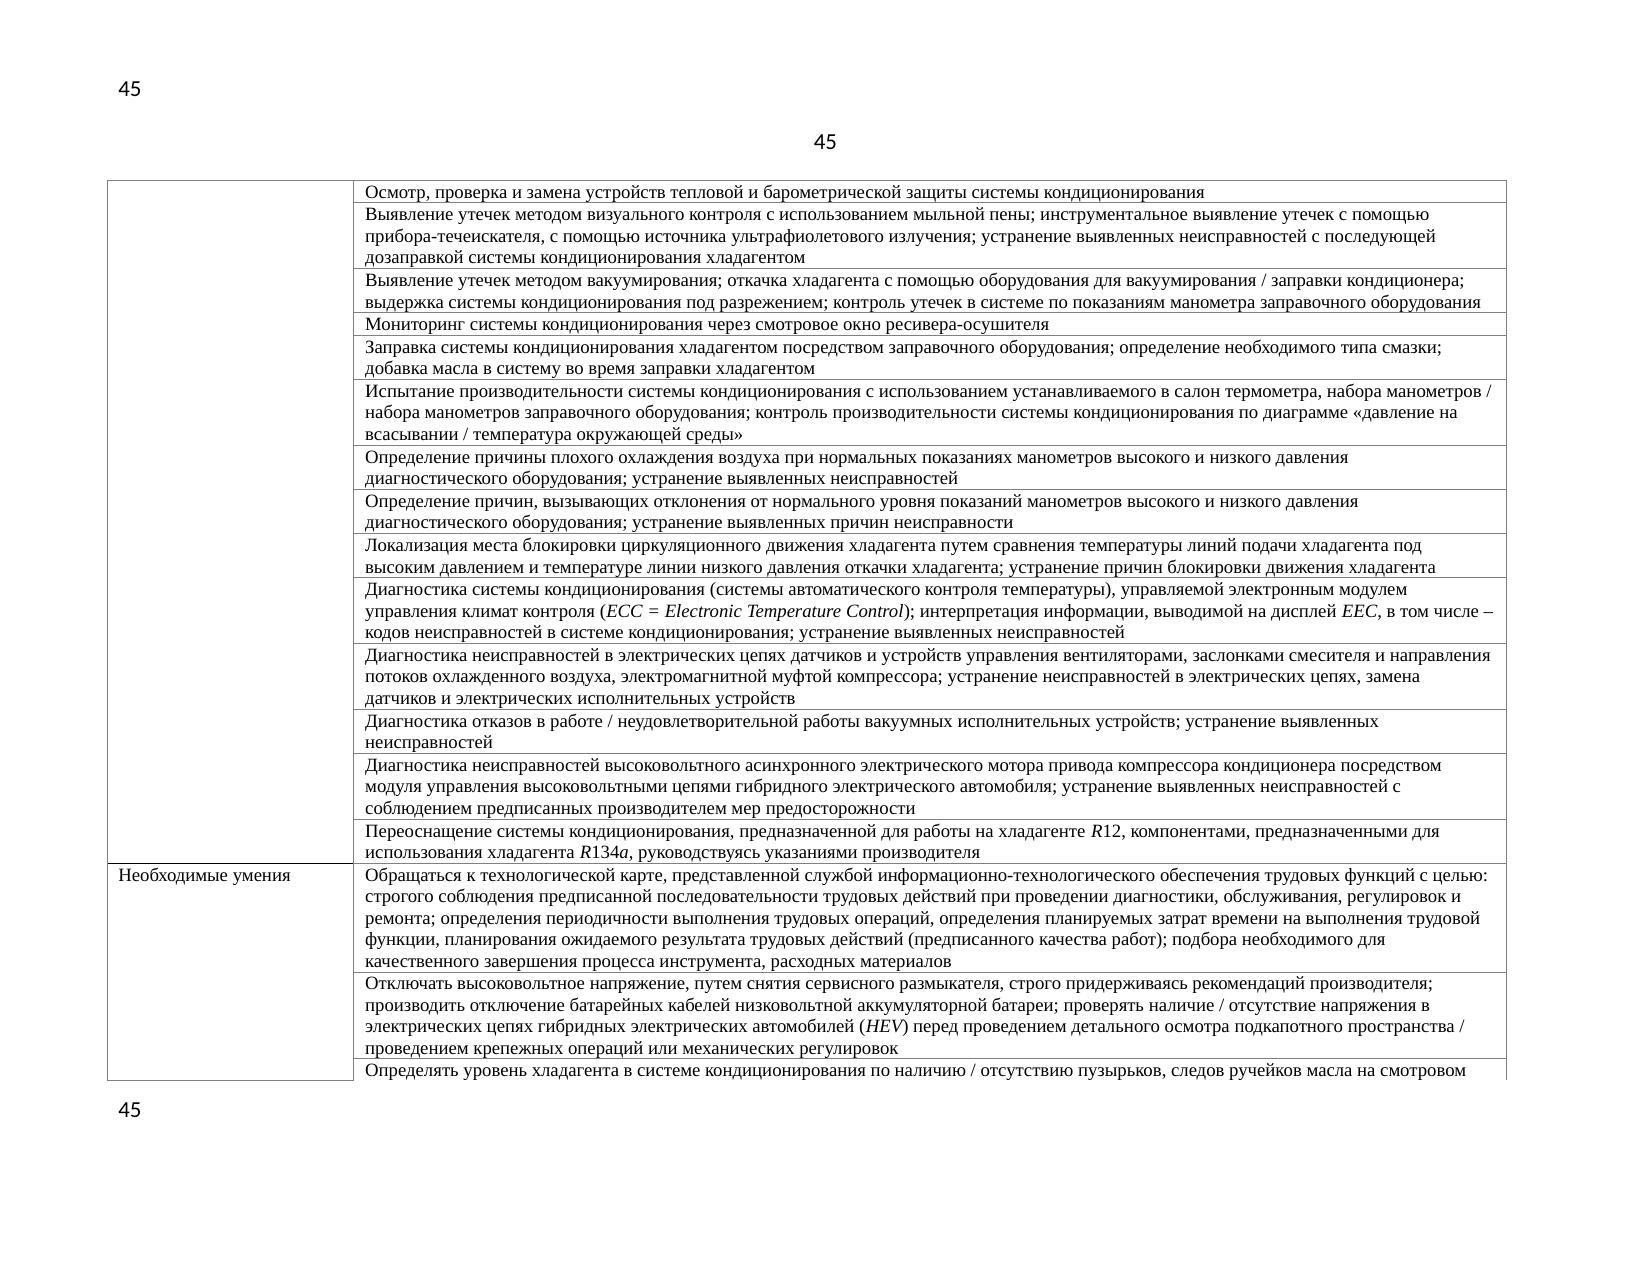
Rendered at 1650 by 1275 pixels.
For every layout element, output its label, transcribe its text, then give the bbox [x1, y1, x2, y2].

table_cell Выявление утечек методом визуального контроля с использованием мыльной пены; инструментальное выявление утечек с помощью прибора-течеискателя, с помощью источника ультрафиолетового излучения; устранение выявленных неисправностей с последующей дозаправкой системы кондиционирования хладагентом [354, 203, 1506, 268]
table_cell Обращаться к технологической карте, представленной службой информационно-технологического обеспечения трудовых функций с целью: строгого соблюдения предписанной последовательности трудовых действий при проведении диагностики, обслуживания, регулировок и ремонта; определения периодичности выполнения трудовых операций, определения планируемых затрат времени на выполнения трудовой функции, планирования ожидаемого результата трудовых действий (предписанного качества работ); подбора необходимого для качественного завершения процесса инструмента, расходных материалов [354, 864, 1506, 971]
table_cell Определение причины плохого охлаждения воздуха при нормальных показаниях манометров высокого и низкого давления диагностического оборудования; устранение выявленных неисправностей [354, 446, 1506, 489]
table_cell Мониторинг системы кондиционирования через смотровое окно ресивера-осушителя [354, 313, 1506, 335]
table_cell Диагностика системы кондиционирования (системы автоматического контроля температуры), управляемой электронным модулем управления климат контроля (ECC = Electronic Temperature Control); интерпретация информации, выводимой на дисплей EEC, в том числе – кодов неисправностей в системе кондиционирования; устранение выявленных неисправностей [354, 578, 1506, 643]
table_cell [354, 1059, 1506, 1080]
table_cell Отключать высоковольтное напряжение, путем снятия сервисного размыкателя, строго придерживаясь рекомендаций производителя; производить отключение батарейных кабелей низковольтной аккумуляторной батареи; проверять наличие / отсутствие напряжения в электрических цепях гибридных электрических автомобилей (HEV) перед проведением детального осмотра подкапотного пространства / проведением крепежных операций или механических регулировок [354, 973, 1506, 1058]
table_cell Осмотр, проверка и замена устройств тепловой и барометрической защиты системы кондиционирования [354, 181, 1506, 202]
table_cell Локализация места блокировки циркуляционного движения хладагента путем сравнения температуры линий подачи хладагента под высоким давлением и температуре линии низкого давления откачки хладагента; устранение причин блокировки движения хладагента [354, 534, 1506, 577]
table_cell Испытание производительности системы кондиционирования с использованием устанавливаемого в салон термометра, набора манометров / набора манометров заправочного оборудования; контроль производительности системы кондиционирования по диаграмме «давление на всасывании / температура окружающей среды» [354, 380, 1506, 444]
table_cell Диагностика неисправностей высоковольтного асинхронного электрического мотора привода компрессора кондиционера посредством модуля управления высоковольтными цепями гибридного электрического автомобиля; устранение выявленных неисправностей с соблюдением предписанных производителем мер предосторожности [354, 754, 1506, 818]
table_cell Диагностика отказов в работе / неудовлетворительной работы вакуумных исполнительных устройств; устранение выявленных неисправностей [354, 710, 1506, 753]
table_cell Определение причин, вызывающих отклонения от нормального уровня показаний манометров высокого и низкого давления диагностического оборудования; устранение выявленных причин неисправности [354, 490, 1506, 533]
table_cell Заправка системы кондиционирования хладагентом посредством заправочного оборудования; определение необходимого типа смазки; добавка масла в систему во время заправки хладагентом [354, 336, 1506, 379]
table_cell Выявление утечек методом вакуумирования; откачка хладагента с помощью оборудования для вакуумирования / заправки кондиционера; выдержка системы кондиционирования под разрежением; контроль утечек в системе по показаниям манометра заправочного оборудования [354, 269, 1506, 312]
table_cell Переоснащение системы кондиционирования, предназначенной для работы на хладагенте R12, компонентами, предназначенными для использования хладагента R134a, руководствуясь указаниями производителя [354, 820, 1506, 863]
table_cell Диагностика неисправностей в электрических цепях датчиков и устройств управления вентиляторами, заслонками смесителя и направления потоков охлажденного воздуха, электромагнитной муфтой компрессора; устранение неисправностей в электрических цепях, замена датчиков и электрических исполнительных устройств [354, 644, 1506, 708]
table_cell Необходимые умения [108, 864, 353, 1080]
